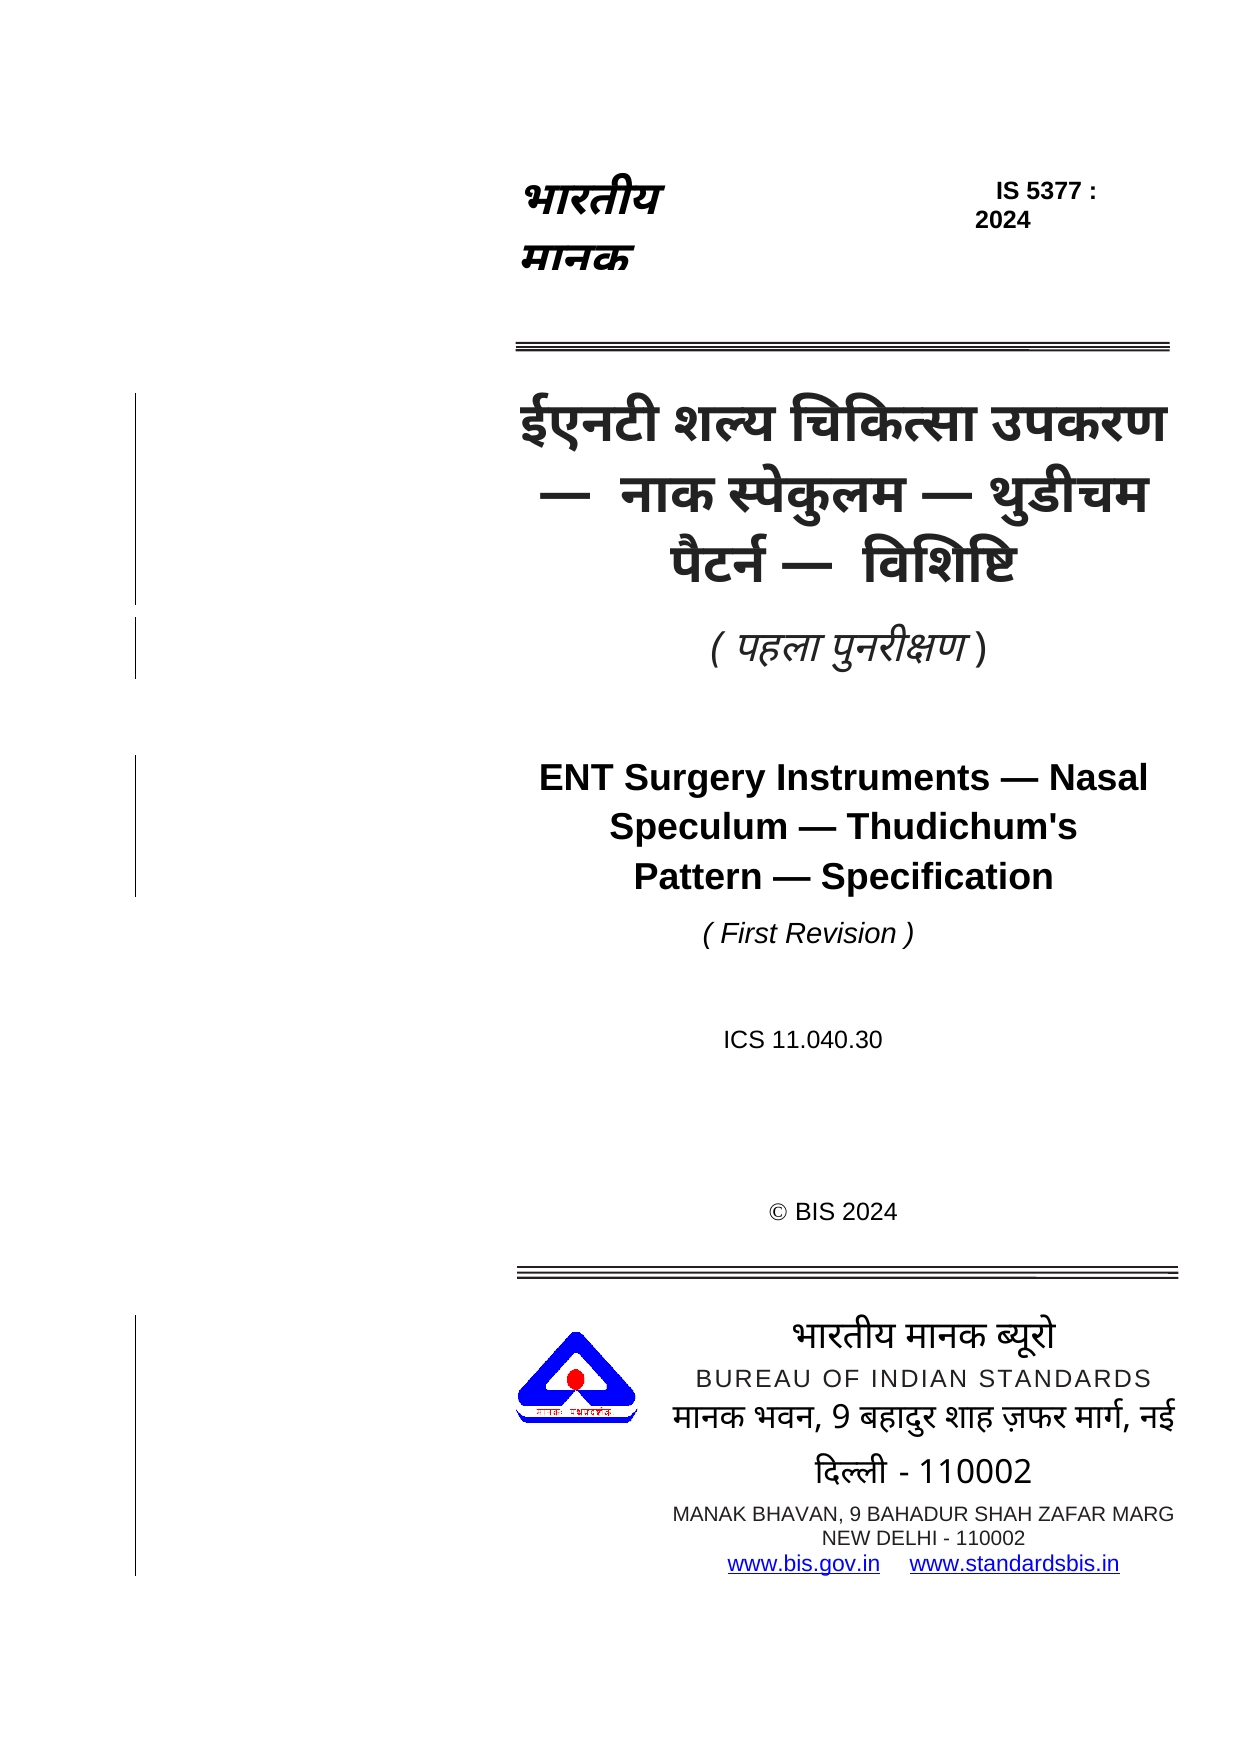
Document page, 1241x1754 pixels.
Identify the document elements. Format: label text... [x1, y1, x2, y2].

text मानक भवन, 9 बहादुर शाह ज़फर मार्ग, नई दिल्ली - 110002 [656, 1393, 1191, 1502]
text ICS 11.040.30 [516, 1025, 1090, 1053]
text ENT Surgery Instruments — Nasal Speculum — Thudichum's Pattern — Specification [516, 755, 1172, 897]
text BIS 2024 [150, 1197, 1090, 1226]
text MANAK BHAVAN, 9 BAHADUR SHAH ZAFAR MARG [656, 1502, 1191, 1526]
text BUREAU OF INDIAN STANDARDS [656, 1364, 1191, 1393]
text www.bis.gov.in www.standardsbis.in [656, 1550, 1191, 1576]
picture [514, 1325, 640, 1451]
text ( First Revision ) [516, 916, 1090, 950]
text NEW DELHI - 110002 [656, 1526, 1191, 1550]
text IS 5377 : 2024 [975, 176, 1114, 234]
text ईएनटी शल्य चिकित्सा उपकरण — नाक स्पेकुलम — थुडीचम पैटर्न — विशिष्टि [506, 393, 1181, 605]
text भारतीय मानक ब्यूरो [656, 1315, 1191, 1364]
text ( पहला पुनरीक्षण ) [516, 617, 1181, 679]
